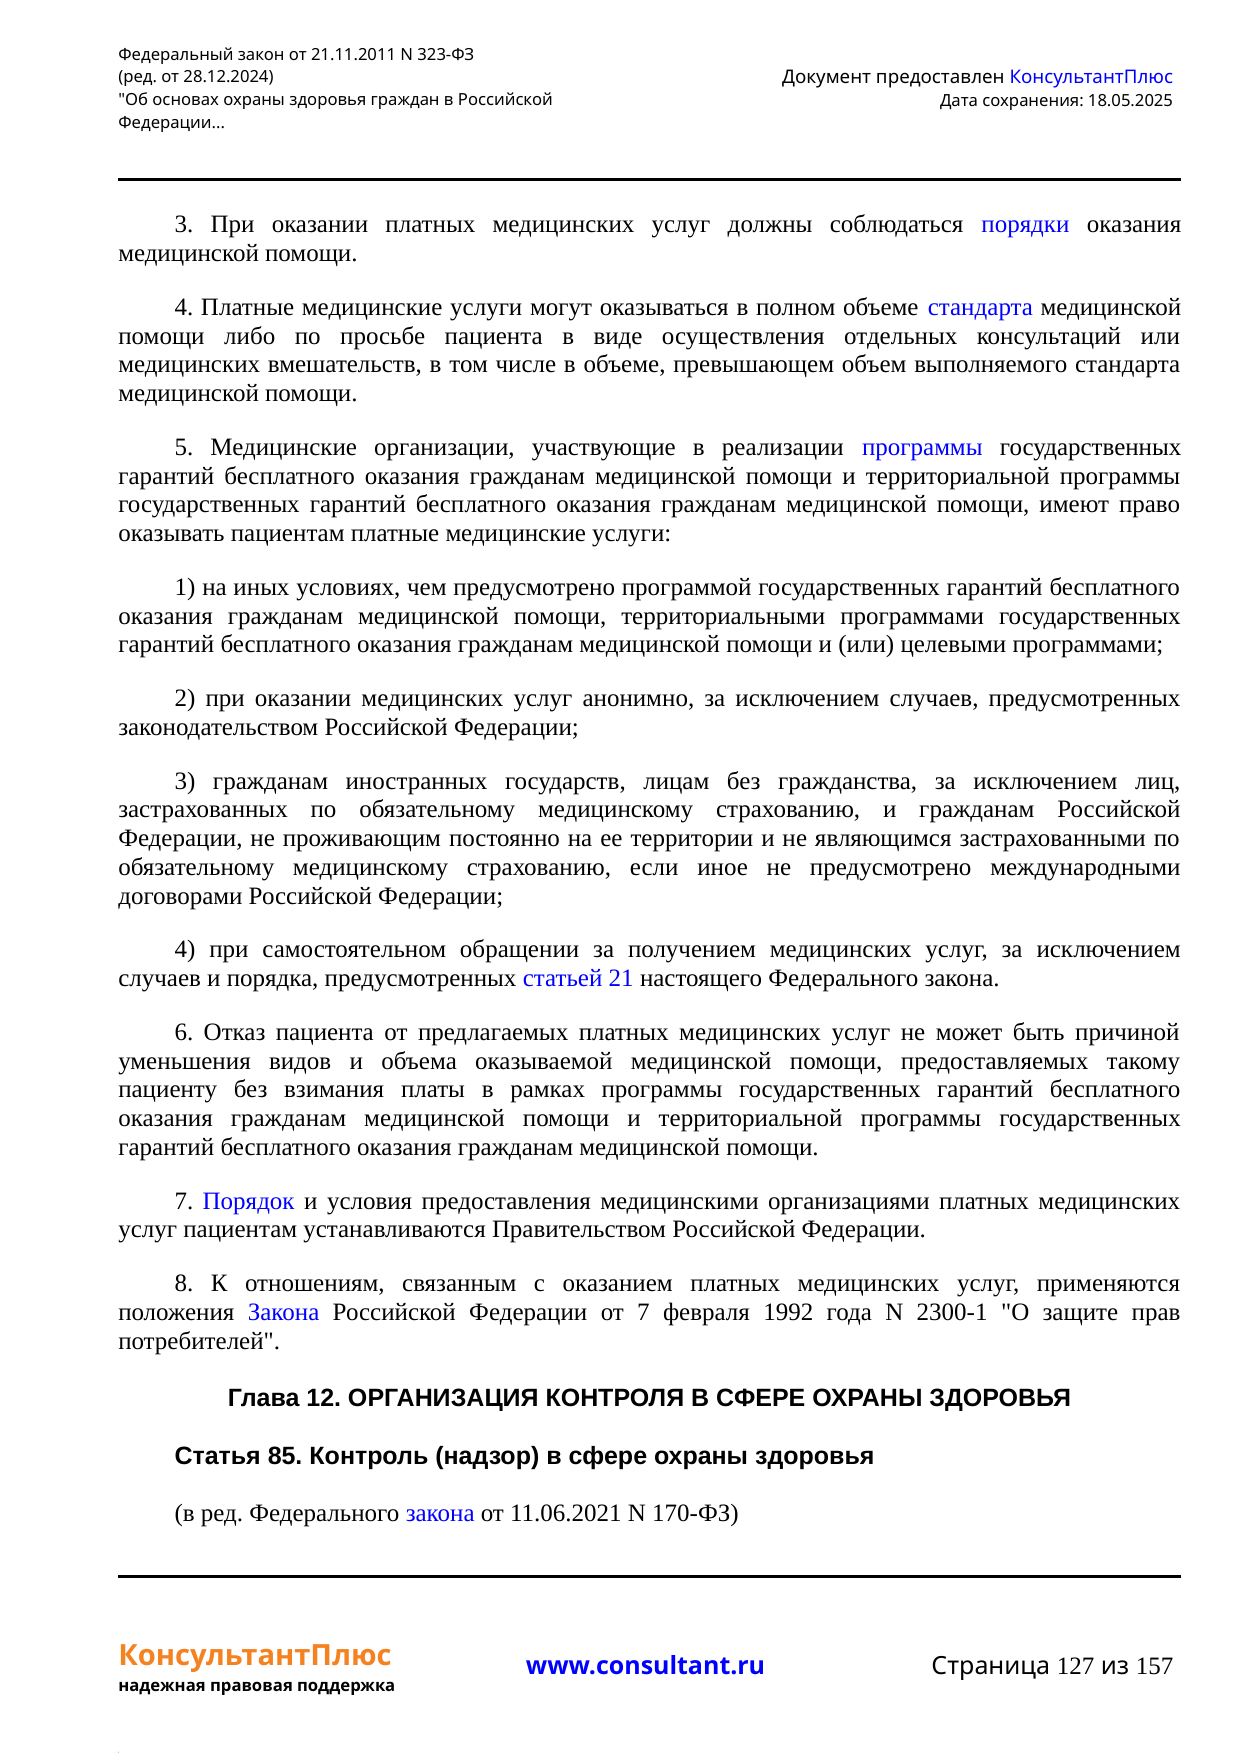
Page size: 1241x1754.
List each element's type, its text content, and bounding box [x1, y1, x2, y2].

text 3. При оказании платных медицинских услуг должны соблюдаться порядки оказания медицинской помощи. [118, 209, 1181, 267]
text 3) гражданам иностранных государств, лицам без гражданства, за исключением лиц, застрахованных по обязательному медицинскому страхованию, и гражданам Российской Федерации, не проживающим постоянно на ее территории и не являющимся застрахованными по обязательному медицинскому страхованию, если иное не предусмотрено международными договорами Российской Федерации; [118, 766, 1181, 909]
text 6. Отказ пациента от предлагаемых платных медицинских услуг не может быть причиной уменьшения видов и объема оказываемой медицинской помощи, предоставляемых такому пациенту без взимания платы в рамках программы государственных гарантий бесплатного оказания гражданам медицинской помощи и территориальной программы государственных гарантий бесплатного оказания гражданам медицинской помощи. [118, 1017, 1181, 1161]
text 8. К отношениям, связанным с оказанием платных медицинских услуг, применяются положения Закона Российской Федерации от 7 февраля 1992 года N 2300-1 "О защите прав потребителей". [118, 1268, 1181, 1354]
text (в ред. Федерального закона от 11.06.2021 N 170-ФЗ) [118, 1498, 1181, 1527]
text 1) на иных условиях, чем предусмотрено программой государственных гарантий бесплатного оказания гражданам медицинской помощи, территориальными программами государственных гарантий бесплатного оказания гражданам медицинской помощи и (или) целевыми программами; [118, 572, 1181, 658]
text 4) при самостоятельном обращении за получением медицинских услуг, за исключением случаев и порядка, предусмотренных статьей 21 настоящего Федерального закона. [118, 934, 1181, 992]
text 5. Медицинские организации, участвующие в реализации программы государственных гарантий бесплатного оказания гражданам медицинской помощи и территориальной программы государственных гарантий бесплатного оказания гражданам медицинской помощи, имеют право оказывать пациентам платные медицинские услуги: [118, 432, 1181, 547]
text 4. Платные медицинские услуги могут оказываться в полном объеме стандарта медицинской помощи либо по просьбе пациента в виде осуществления отдельных консультаций или медицинских вмешательств, в том числе в объеме, превышающем объем выполняемого стандарта медицинской помощи. [118, 292, 1181, 407]
title Глава 12. ОРГАНИЗАЦИЯ КОНТРОЛЯ В СФЕРЕ ОХРАНЫ ЗДОРОВЬЯ [118, 1383, 1181, 1412]
title Статья 85. Контроль (надзор) в сфере охраны здоровья [118, 1441, 1181, 1469]
text 7. Порядок и условия предоставления медицинскими организациями платных медицинских услуг пациентам устанавливаются Правительством Российской Федерации. [118, 1186, 1181, 1243]
text 2) при оказании медицинских услуг анонимно, за исключением случаев, предусмотренных законодательством Российской Федерации; [118, 683, 1181, 741]
